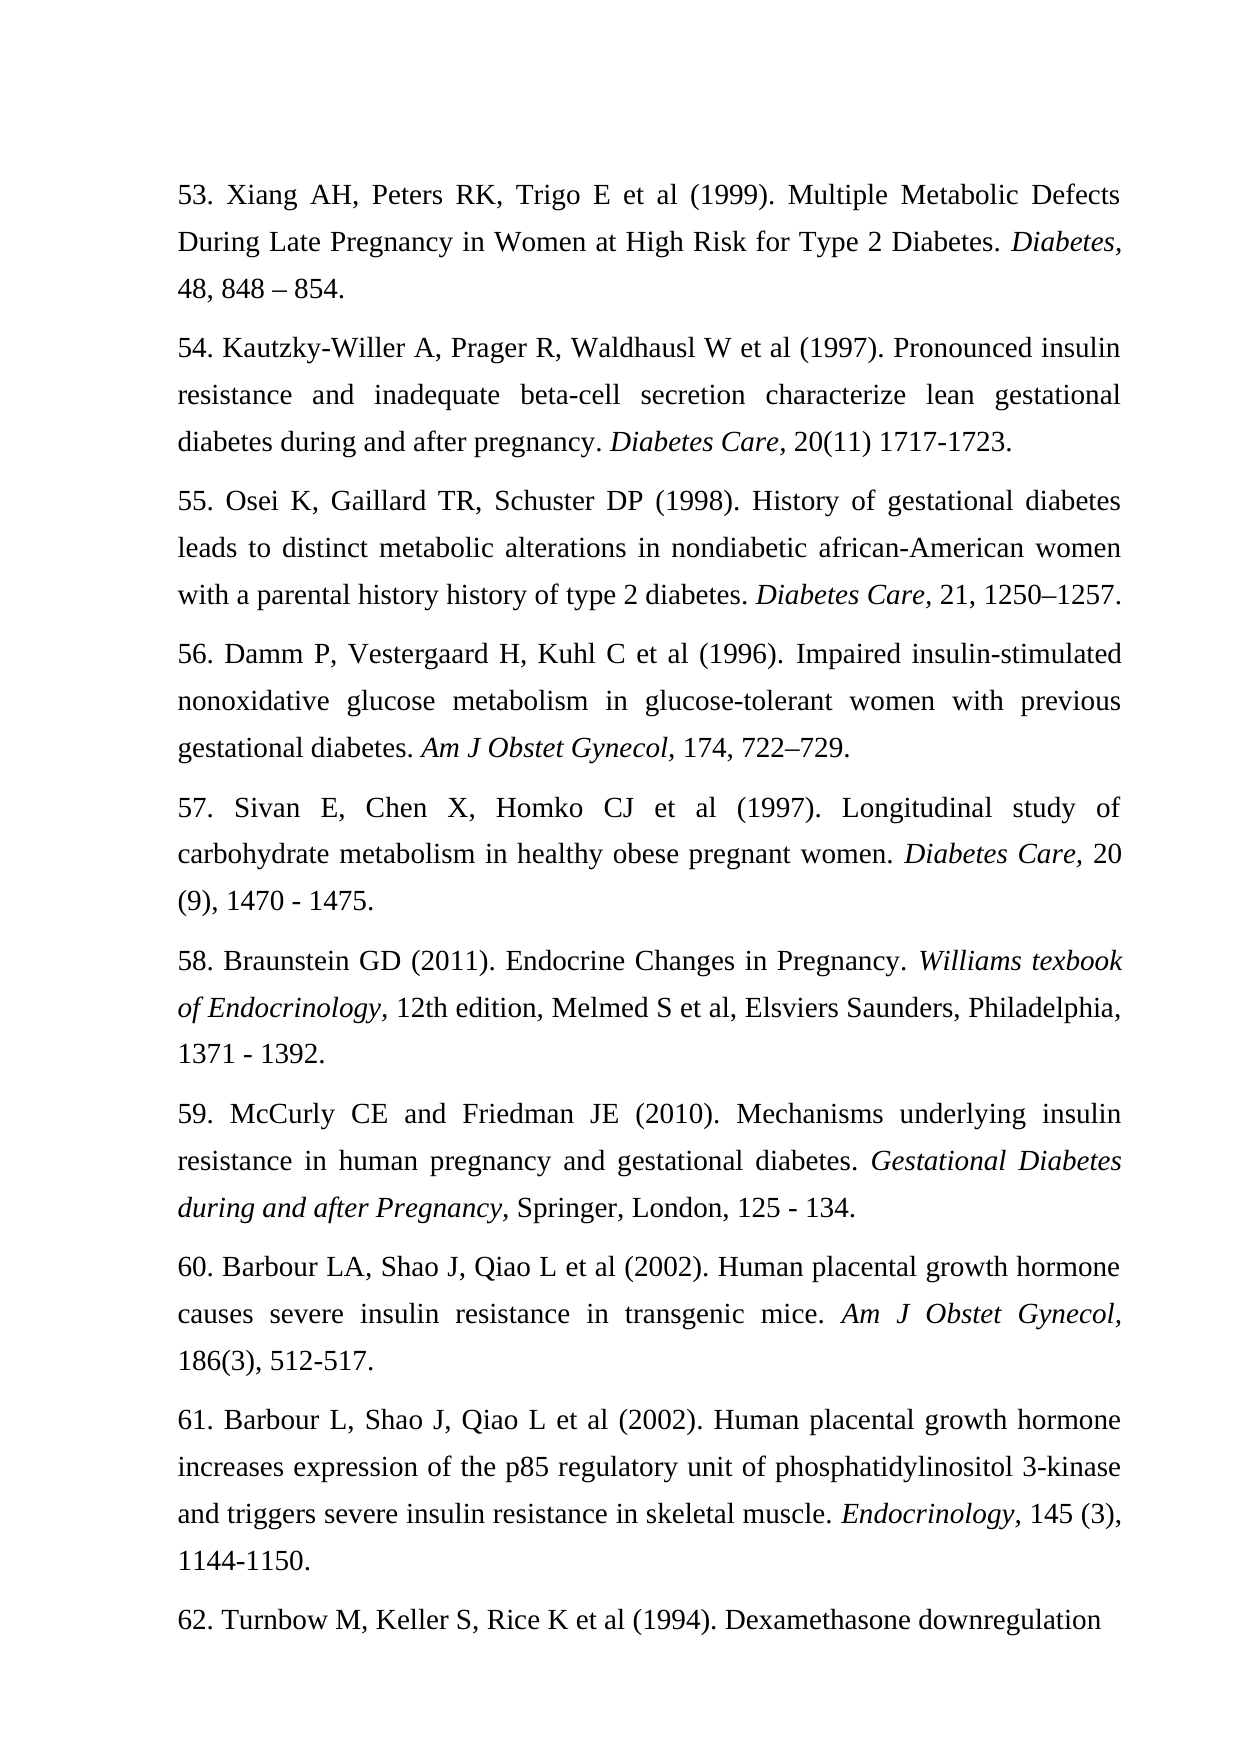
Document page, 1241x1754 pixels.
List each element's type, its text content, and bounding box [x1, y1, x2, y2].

text 56. Damm P, Vestergaard H, Kuhl C et al (1996). Impaired insulin-stimulated nonoxidative glucose metabolism in glucose-tolerant women with previous gestational diabetes. Am J Obstet Gynecol, 174, 722–729. [177, 637, 1122, 764]
text 54. Kautzky-Willer A, Prager R, Waldhausl W et al (1997). Pronounced insulin resistance and inadequate beta-cell secretion characterize lean gestational diabetes during and after pregnancy. Diabetes Care, 20(11) 1717-1723. [177, 330, 1122, 458]
text 60. Barbour LA, Shao J, Qiao L et al (2002). Human placental growth hormone causes severe insulin resistance in transgenic mice. Am J Obstet Gynecol, 186(3), 512-517. [177, 1249, 1122, 1376]
text 55. Osei K, Gaillard TR, Schuster DP (1998). History of gestational diabetes leads to distinct metabolic alterations in nondiabetic african-American women with a parental history history of type 2 diabetes. Diabetes Care, 21, 1250–1257. [177, 483, 1122, 611]
text 53. Xiang AH, Peters RK, Trigo E et al (1999). Multiple Metabolic Defects During Late Pregnancy in Women at High Risk for Type 2 Diabetes. Diabetes, 48, 848 – 854. [177, 177, 1122, 304]
text 59. McCurly CE and Friedman JE (2010). Mechanisms underlying insulin resistance in human pregnancy and gestational diabetes. Gestational Diabetes during and after Pregnancy, Springer, London, 125 - 134. [177, 1096, 1122, 1223]
text 58. Braunstein GD (2011). Endocrine Changes in Pregnancy. Williams texbook of Endocrinology, 12th edition, Melmed S et al, Elsviers Saunders, Philadelphia, 1371 - 1392. [177, 943, 1122, 1070]
text 57. Sivan E, Chen X, Homko CJ et al (1997). Longitudinal study of carbohydrate metabolism in healthy obese pregnant women. Diabetes Care, 20 (9), 1470 - 1475. [177, 790, 1122, 917]
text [177, 1602, 1122, 1636]
text 61. Barbour L, Shao J, Qiao L et al (2002). Human placental growth hormone increases expression of the p85 regulatory unit of phosphatidylinositol 3-kinase and triggers severe insulin resistance in skeletal muscle. Endocrinology, 145 (3), 1144-1150. [177, 1402, 1122, 1576]
